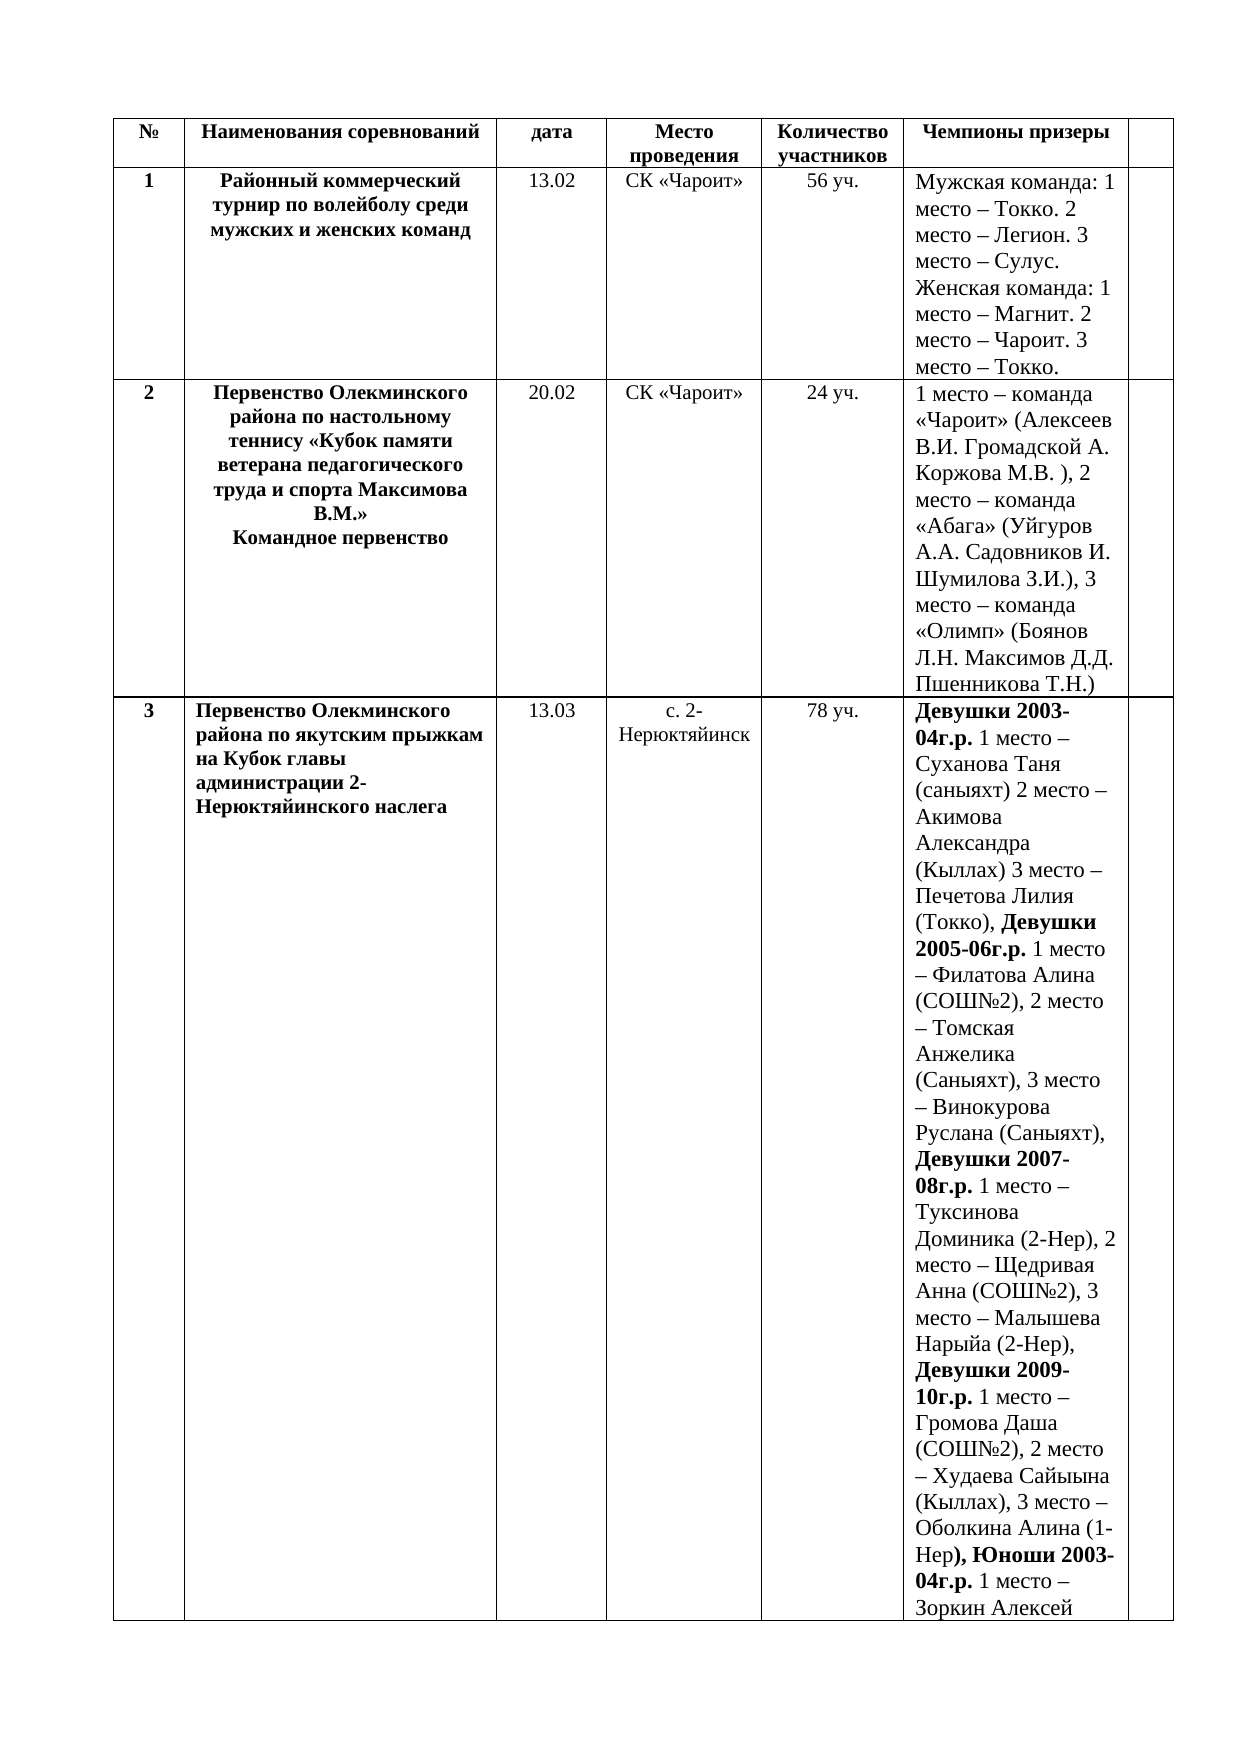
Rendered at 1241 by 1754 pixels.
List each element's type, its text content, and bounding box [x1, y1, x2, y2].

table_cell Районный коммерческий турнир по волейболу среди мужских и женских команд [185, 168, 496, 379]
table_cell 56 уч. [762, 168, 903, 379]
table_cell с. 2-Нерюктяйинск [607, 698, 761, 1620]
table_cell [1129, 380, 1173, 696]
table_cell 13.03 [497, 698, 606, 1620]
table_cell [1129, 168, 1173, 379]
table_cell 24 уч. [762, 380, 903, 696]
table_cell Первенство Олекминского района по настольному теннису «Кубок памяти ветерана педагогического труда и спорта Максимова В.М.» Командное первенство [185, 380, 496, 696]
table_cell 1 место – команда «Чароит» (Алексеев В.И. Громадской А. Коржова М.В. ), 2 место – команда «Абага» (Уйгуров А.А. Садовников И. Шумилова З.И.), 3 место – команда «Олимп» (Боянов Л.Н. Максимов Д.Д. Пшенникова Т.Н.) [904, 380, 1128, 696]
table_cell Мужская команда: 1 место – Токко. 2 место – Легион. 3 место – Сулус. Женская команда: 1 место – Магнит. 2 место – Чароит. 3 место – Токко. [904, 168, 1128, 379]
table_cell 78 уч. [762, 698, 903, 1620]
table_cell 2 [114, 380, 184, 696]
table_cell СК «Чароит» [607, 380, 761, 696]
table_header [1129, 119, 1173, 167]
table_cell 3 [114, 698, 184, 1620]
table_header дата [497, 119, 606, 167]
table_cell СК «Чароит» [607, 168, 761, 379]
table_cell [904, 698, 1128, 1620]
table_cell 1 [114, 168, 184, 379]
table_header Место проведения [607, 119, 761, 167]
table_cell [185, 698, 496, 1620]
table_cell 20.02 [497, 380, 606, 696]
table_header Количество участников [762, 119, 903, 167]
table_header Наименования соревнований [185, 119, 496, 167]
table_header № [114, 119, 184, 167]
table_cell 13.02 [497, 168, 606, 379]
table_header Чемпионы призеры [904, 119, 1128, 167]
table_cell [1129, 698, 1173, 1620]
